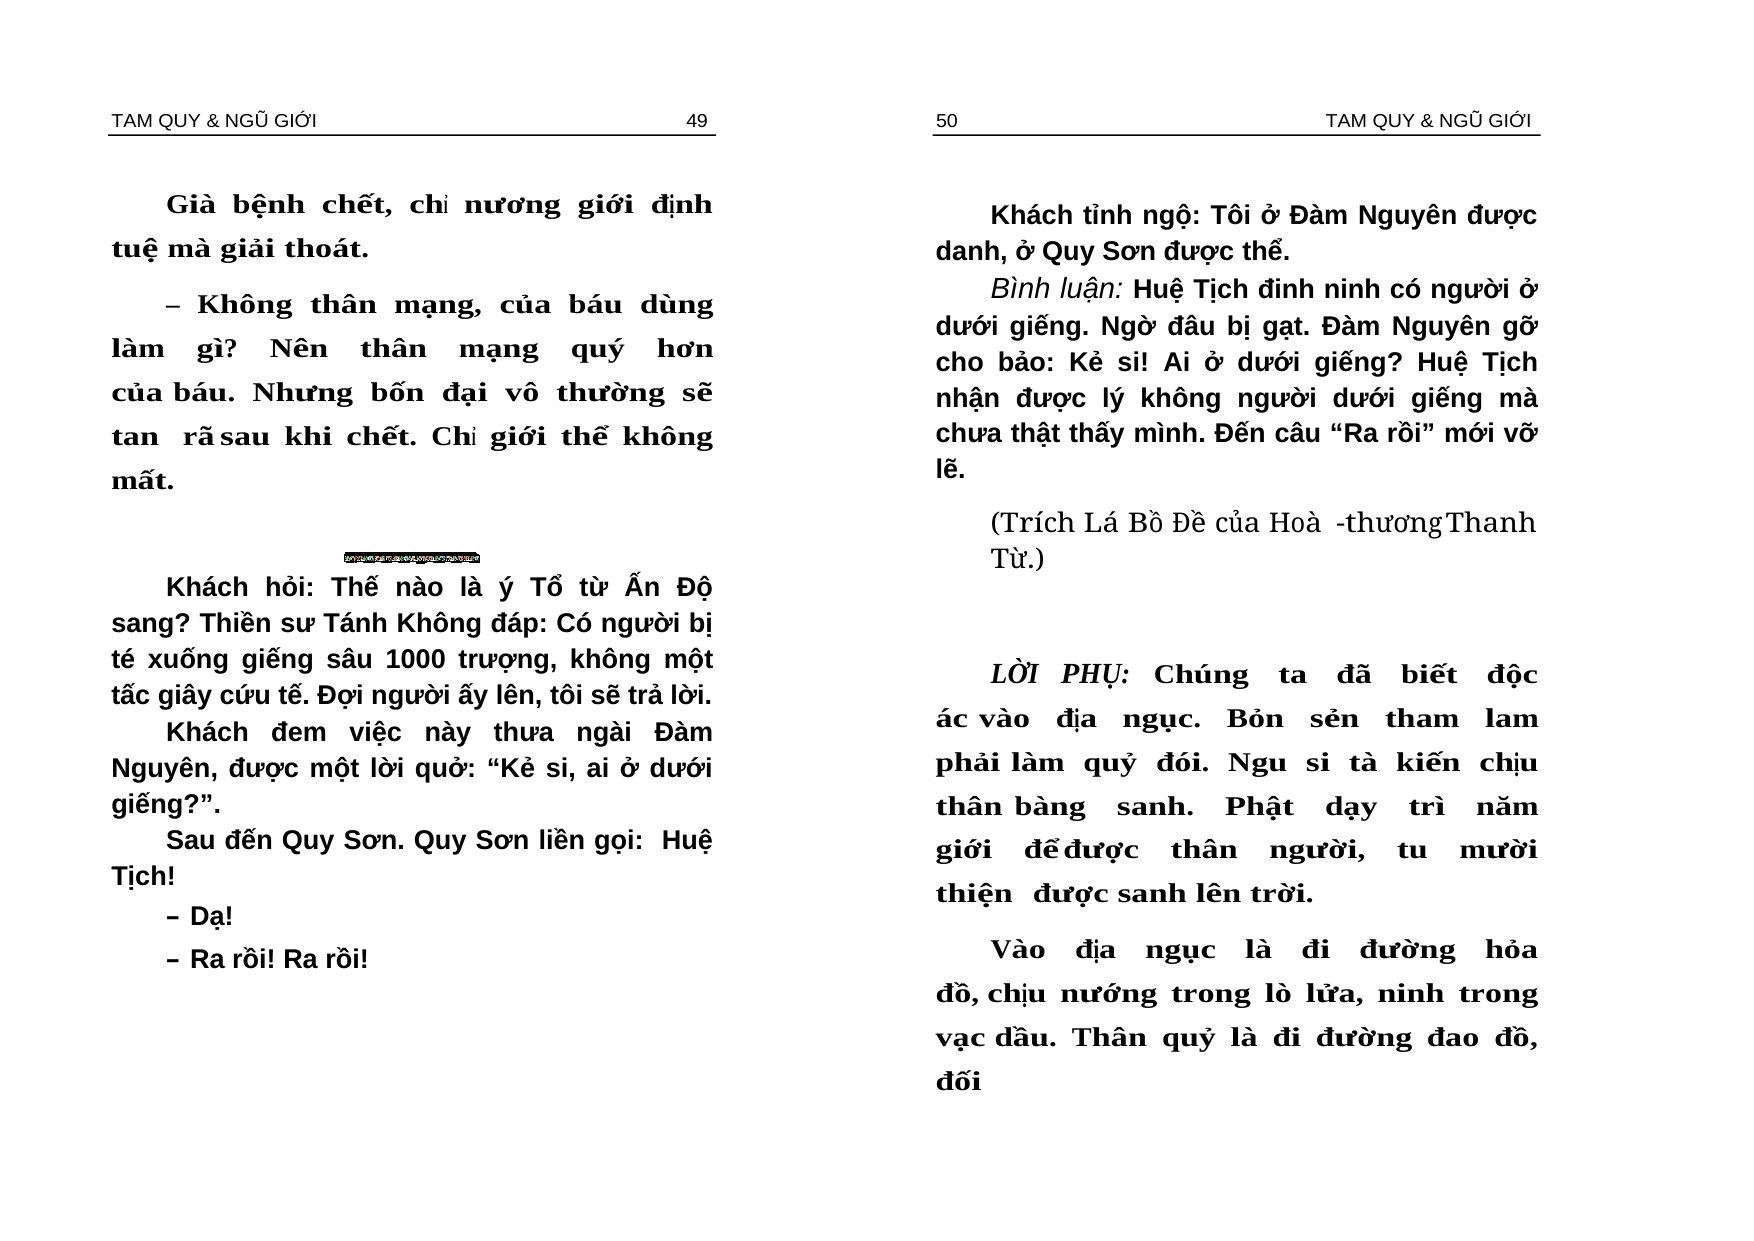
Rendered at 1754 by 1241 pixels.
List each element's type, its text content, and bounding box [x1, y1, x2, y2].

text LỜI PHỤ: Chúng ta đã biết độc ác vào địa ngục. Bỏn sẻn tham lam phải làm quỷ đói. Ngu si tà kiến chịu thân bàng sanh. Phật dạy trì năm giới để được thân người, tu mười thiện được sanh lên trời. [935, 656, 1538, 908]
list Không thân mạng, của báu dùng làm gì? Nên thân mạng quý hơn của báu. Nhưng bốn đại vô thường sẽ tan rã sau khi chết. Chỉ giới thể không mất. [111, 288, 714, 495]
text (Trích Lá Bồ Đề của Hoà -thương Thanh Từ.) [990, 503, 1550, 577]
text Già bệnh chết, chỉ nương giới định tuệ mà giải thoát. [111, 188, 713, 264]
text Vào địa ngục là đi đường hỏa đồ, chịu nướng trong lò lửa, ninh trong vạc dầu. Thân quỷ là đi đường đao đồ, đối [935, 933, 1538, 1096]
list Dạ! [166, 896, 718, 933]
text Khách tỉnh ngộ: Tôi ở Đàm Nguyên được danh, ở Quy Sơn được thể. [935, 199, 1538, 266]
text Khách đem việc này thưa ngài Đàm Nguyên, được một lời quở: “Kẻ si, ai ở dưới giếng?”. [111, 716, 714, 819]
list Ra rồi! Ra rồi! [166, 939, 718, 976]
text Bình luận: Huệ Tịch đinh ninh có người ở dưới giếng. Ngờ đâu bị gạt. Đàm Nguyên gỡ cho bảo: Kẻ si! Ai ở dưới giếng? Huệ Tịch nhận được lý không người dưới giếng mà chưa thật thấy mình. Đến câu “Ra rồi” mới vỡ lẽ. [935, 271, 1538, 485]
text Sau đến Quy Sơn. Quy Sơn liền gọi: Huệ Tịch! [111, 824, 713, 891]
text Khách hỏi: Thế nào là ý Tổ từ Ấn Độ sang? Thiền sư Tánh Không đáp: Có người bị té xuống giếng sâu 1000 trượng, không một tấc giây cứu tế. Đợi người ấy lên, tôi sẽ trả lời. [111, 571, 714, 710]
picture [345, 556, 479, 561]
